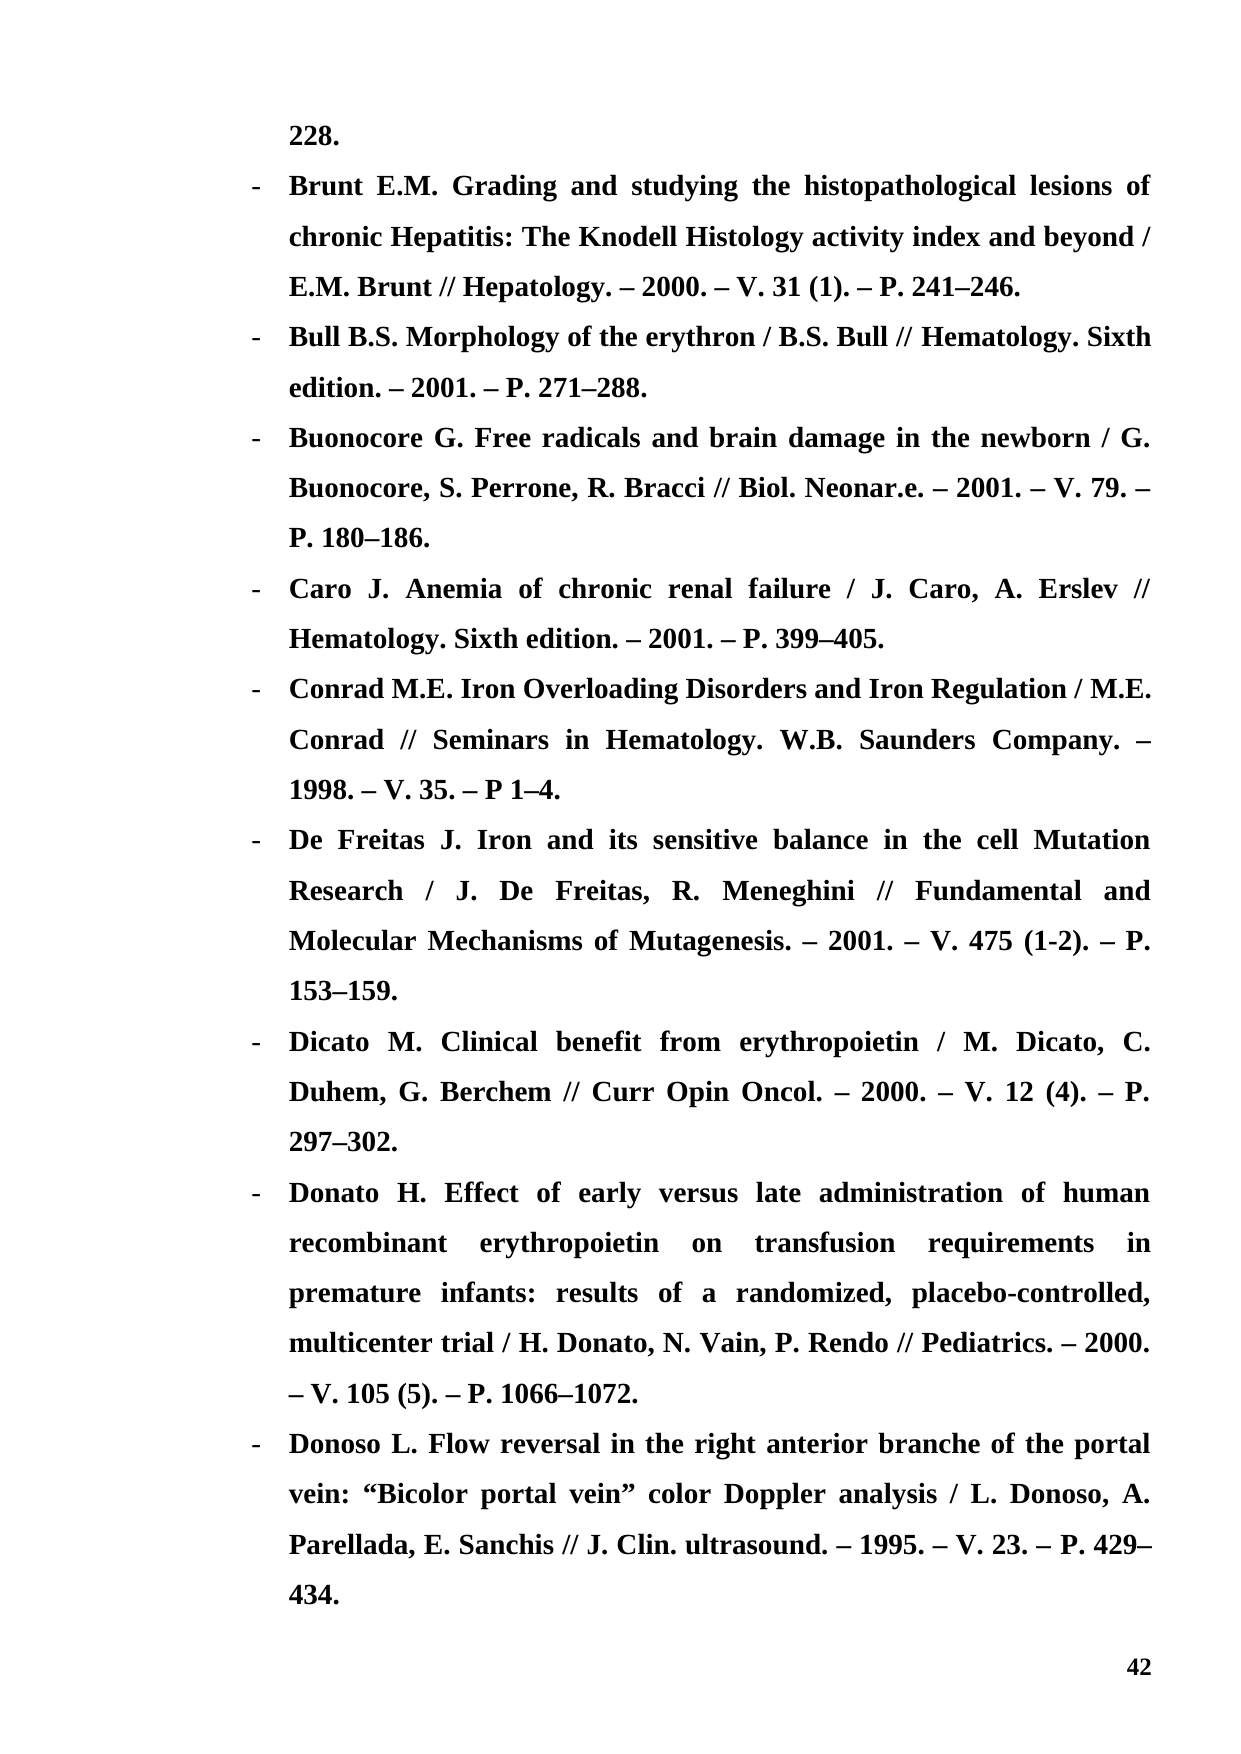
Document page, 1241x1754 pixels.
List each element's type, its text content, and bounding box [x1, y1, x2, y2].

list Bull B.S. Morphology of the erythron / B.S. Bull // Hematology. Sixth edition. – 2001. – P. 271–288. [251, 319, 1152, 403]
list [251, 118, 1152, 152]
list De Freitas J. Iron and its sensitive balance in the cell Mutation Research / J. De Freitas, R. Meneghini // Fundamental and Molecular Mechanisms of Mutagenesis. – 2001. – V. 475 (1-2). – P. 153–159. [251, 822, 1152, 1007]
list Donoso L. Flow reversal in the right anterior branche of the portal vein: “Bicolor portal vein” color Doppler analysis / L. Donoso, A. Parellada, E. Sanchis // J. Clin. ultrasound. – 1995. – V. 23. – Р. 429–434. [251, 1426, 1152, 1611]
list Conrad М.Е. Iron Overloading Disorders and Iron Regulation / М.Е. Conrad // Seminars in Hematology. W.B. Saunders Company. – 1998. – V. 35. – P 1–4. [251, 672, 1152, 806]
list Caro J. Anemia of chronic renal failure / J. Caro, A. Erslev // Hematology. Sixth edition. – 2001. – P. 399–405. [251, 571, 1152, 655]
list Buonocore G. Free radicals and brain damage in the newborn / G. Buonocore, S. Perrone, R. Bracci // Biol. Neonar.e. – 2001. – V. 79. – P. 180–186. [251, 420, 1152, 554]
list Donato H. Effect of early versus late administration of human recombinant erythropoietin on transfusion requirements in premature infants: results of a randomized, placebo-controlled, multicenter trial / H. Donato, N. Vain, P. Rendo // Pediatrics. – 2000. – V. 105 (5). – P. 1066–1072. [251, 1175, 1152, 1409]
list Dicato M. Clinical benefit from erythropoietin / M. Dicato, C. Duhem, G. Berchem // Curr Opin Oncol. – 2000. – V. 12 (4). – P. 297–302. [251, 1024, 1152, 1158]
list Brunt E.M. Grading and studying the histopathological lesions of chronic Hepatitis: The Knodell Histology activity index and beyond / E.M. Brunt // Hepatology. – 2000. – V. 31 (1). – P. 241–246. [251, 168, 1152, 303]
